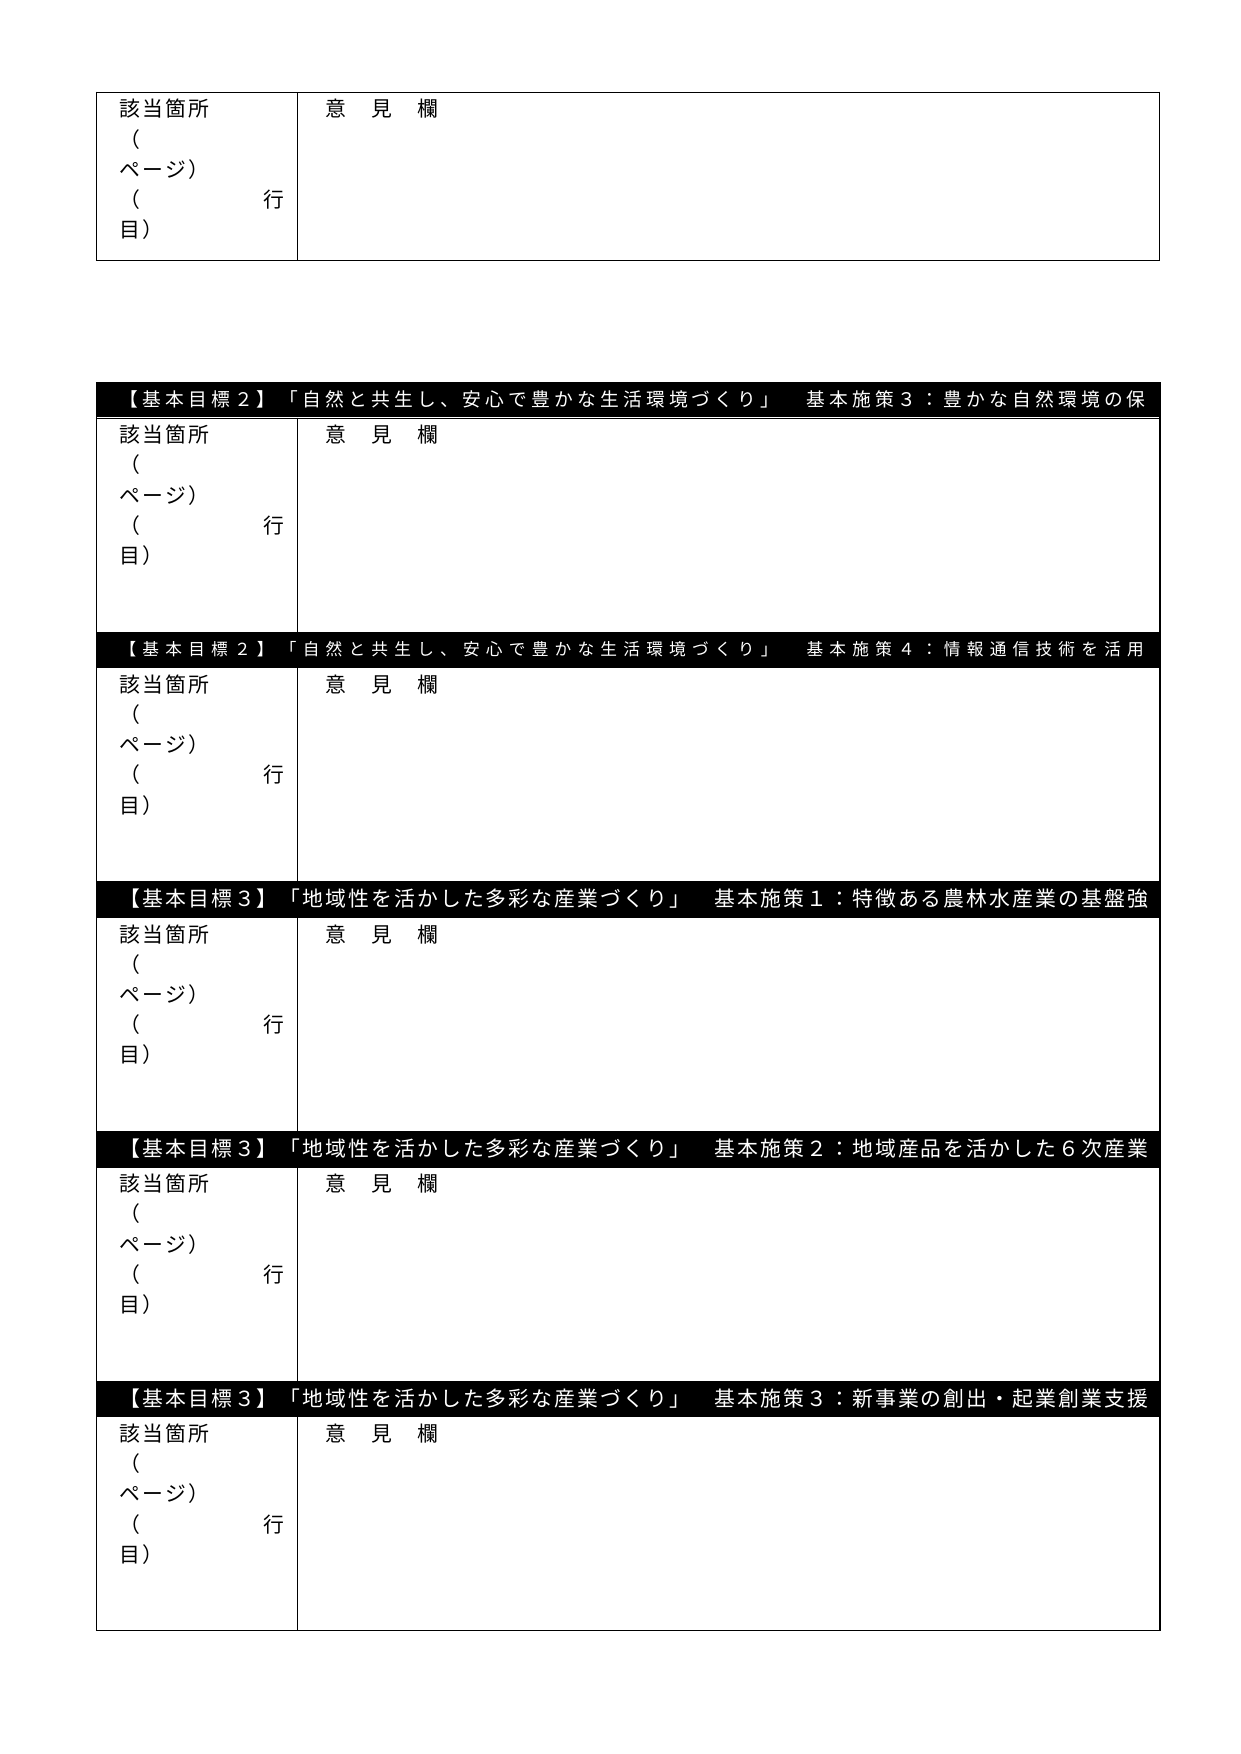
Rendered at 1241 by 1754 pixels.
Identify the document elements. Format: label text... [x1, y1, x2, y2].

table_cell 意 見 欄 [298, 918, 1159, 1131]
table_cell 該当箇所 （ ページ） （ 行目） [97, 668, 297, 881]
table_cell 【基本目標３】「地域性を活かした多彩な産業づくり」 基本施策３：新事業の創出・起業創業支援（Ｐ40からＰ41） [97, 1382, 1159, 1416]
table_cell 意 見 欄 [298, 419, 1159, 632]
table_header 【基本目標２】「自然と共生し、安心で豊かな生活環境づくり」 基本施策３：豊かな自然環境の保全・活用（Ｐ31からＰ33） [97, 383, 1159, 417]
table_cell 該当箇所 （ ページ） （ 行目） [97, 93, 297, 260]
table_cell 【基本目標２】「自然と共生し、安心で豊かな生活環境づくり」 基本施策４：情報通信技術を活用した暮らしやすい村づくりの推進（Ｐ33からＰ34） [97, 633, 1159, 667]
table_cell 意 見 欄 [298, 1417, 1159, 1630]
table_cell 該当箇所 （ ページ） （ 行目） [97, 419, 297, 632]
table_cell 意 見 欄 [298, 668, 1159, 881]
table_cell 意 見 欄 [298, 1168, 1159, 1381]
table_cell 該当箇所 （ ページ） （ 行目） [97, 1168, 297, 1381]
table_cell 該当箇所 （ ページ） （ 行目） [97, 918, 297, 1131]
table_cell 意 見 欄 [298, 93, 1159, 260]
table_cell 【基本目標３】「地域性を活かした多彩な産業づくり」 基本施策１：特徴ある農林水産業の基盤強化（Ｐ38からＰ39） [97, 883, 1159, 917]
table_cell 【基本目標３】「地域性を活かした多彩な産業づくり」 基本施策２：地域産品を活かした６次産業化推進（Ｐ40からＰ40） [97, 1132, 1159, 1166]
table_cell 該当箇所 （ ページ） （ 行目） [97, 1417, 297, 1630]
